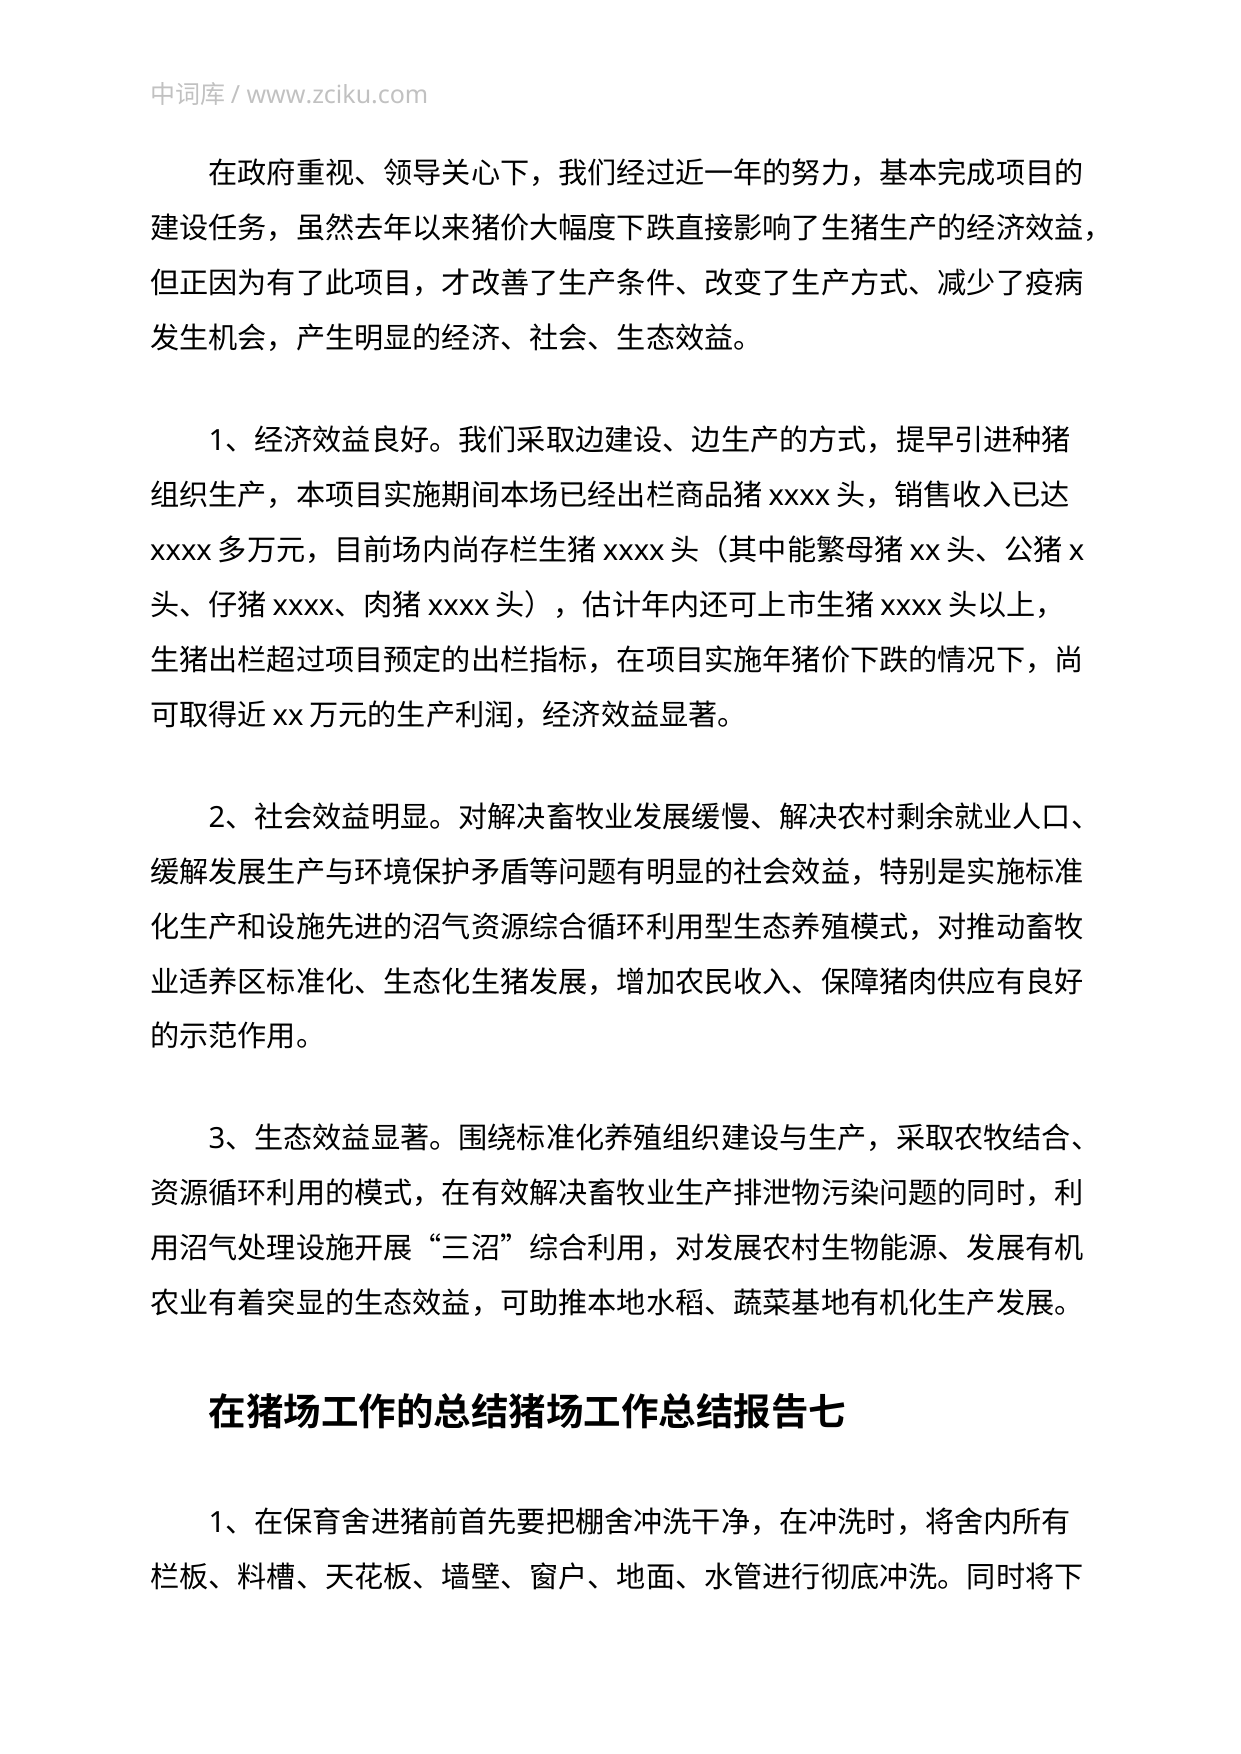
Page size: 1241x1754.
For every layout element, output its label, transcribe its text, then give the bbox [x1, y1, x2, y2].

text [150, 1499, 1090, 1596]
text 3、生态效益显著。围绕标准化养殖组织建设与生产，采取农牧结合、资源循环利用的模式，在有效解决畜牧业生产排泄物污染问题的同时，利用沼气处理设施开展“三沼”综合利用，对发展农村生物能源、发展有机农业有着突显的生态效益，可助推本地水稻、蔬菜基地有机化生产发展。 [150, 1115, 1090, 1322]
text 1、经济效益良好。我们采取边建设、边生产的方式，提早引进种猪组织生产，本项目实施期间本场已经出栏商品猪xxxx头，销售收入已达xxxx多万元，目前场内尚存栏生猪xxxx头（其中能繁母猪xx头、公猪x头、仔猪xxxx、肉猪xxxx头），估计年内还可上市生猪xxxx头以上，生猪出栏超过项目预定的出栏指标，在项目实施年猪价下跌的情况下，尚可取得近xx万元的生产利润，经济效益显著。 [150, 416, 1090, 734]
text 在政府重视、领导关心下，我们经过近一年的努力，基本完成项目的建设任务，虽然去年以来猪价大幅度下跌直接影响了生猪生产的经济效益，但正因为有了此项目，才改善了生产条件、改变了生产方式、减少了疫病发生机会，产生明显的经济、社会、生态效益。 [150, 150, 1090, 357]
text 在猪场工作的总结猪场工作总结报告七 [150, 1381, 1090, 1436]
text 2、社会效益明显。对解决畜牧业发展缓慢、解决农村剩余就业人口、缓解发展生产与环境保护矛盾等问题有明显的社会效益，特别是实施标准化生产和设施先进的沼气资源综合循环利用型生态养殖模式，对推动畜牧业适养区标准化、生态化生猪发展，增加农民收入、保障猪肉供应有良好的示范作用。 [150, 793, 1090, 1055]
